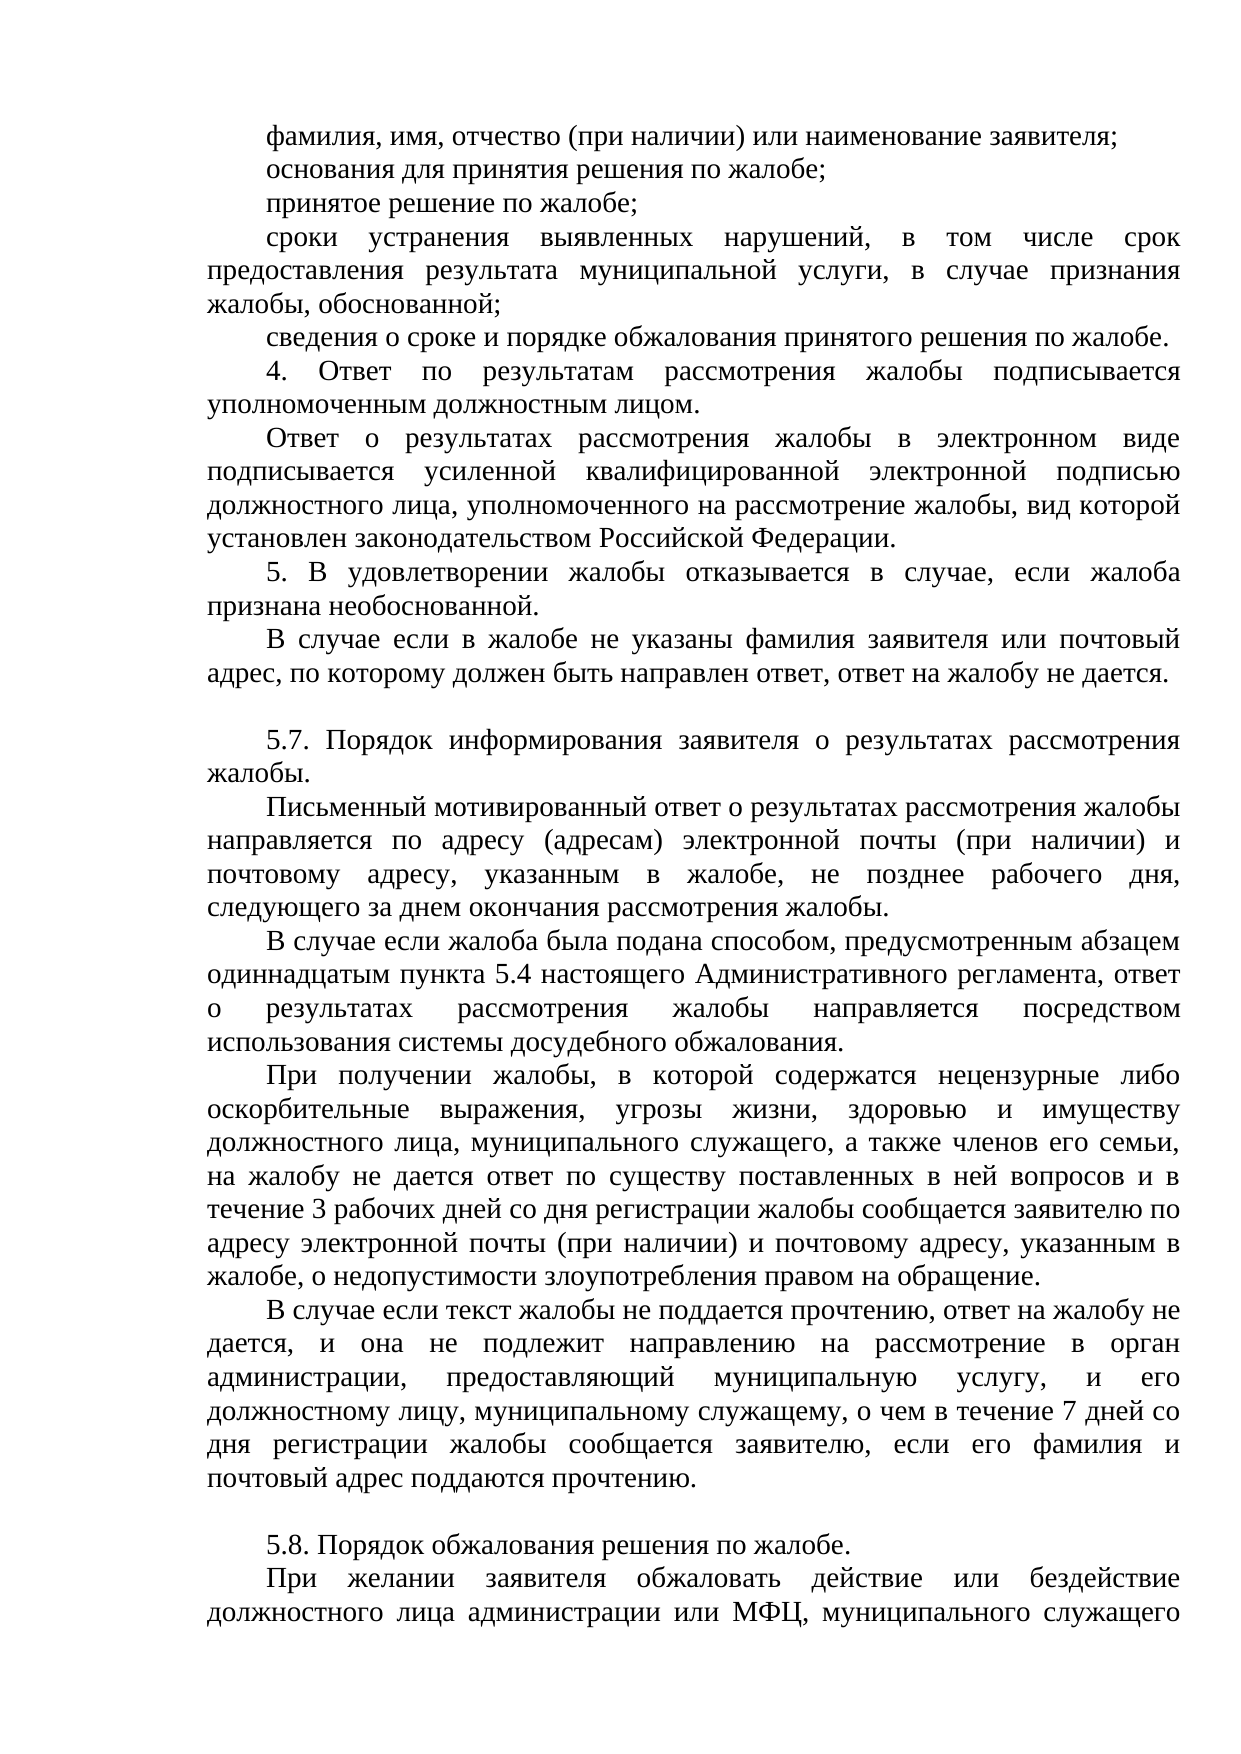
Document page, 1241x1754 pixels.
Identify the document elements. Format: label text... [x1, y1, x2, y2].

text 4. Ответ по результатам рассмотрения жалобы подписывается уполномоченным должностным лицом. [207, 353, 1181, 420]
text 5.7. Порядок информирования заявителя о результатах рассмотрения жалобы. [207, 722, 1181, 789]
text фамилия, имя, отчество (при наличии) или наименование заявителя; [207, 118, 1181, 152]
text При получении жалобы, в которой содержатся нецензурные либо оскорбительные выражения, угрозы жизни, здоровью и имуществу должностного лица, муниципального служащего, а также членов его семьи, на жалобу не дается ответ по существу поставленных в ней вопросов и в течение 3 рабочих дней со дня регистрации жалобы сообщается заявителю по адресу электронной почты (при наличии) и почтовому адресу, указанным в жалобе, о недопустимости злоупотребления правом на обращение. [207, 1057, 1181, 1292]
text 5.8. Порядок обжалования решения по жалобе. [207, 1527, 1181, 1560]
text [207, 1560, 1181, 1627]
text 5. В удовлетворении жалобы отказывается в случае, если жалоба признана необоснованной. [207, 554, 1181, 621]
text В случае если текст жалобы не поддается прочтению, ответ на жалобу не дается, и она не подлежит направлению на рассмотрение в орган администрации, предоставляющий муниципальную услугу, и его должностному лицу, муниципальному служащему, о чем в течение 7 дней со дня регистрации жалобы сообщается заявителю, если его фамилия и почтовый адрес поддаются прочтению. [207, 1292, 1181, 1493]
text Письменный мотивированный ответ о результатах рассмотрения жалобы направляется по адресу (адресам) электронной почты (при наличии) и почтовому адресу, указанным в жалобе, не позднее рабочего дня, следующего за днем окончания рассмотрения жалобы. [207, 789, 1181, 923]
text сведения о сроке и порядке обжалования принятого решения по жалобе. [207, 319, 1181, 353]
text В случае если в жалобе не указаны фамилия заявителя или почтовый адрес, по которому должен быть направлен ответ, ответ на жалобу не дается. [207, 621, 1181, 688]
text сроки устранения выявленных нарушений, в том числе срок предоставления результата муниципальной услуги, в случае признания жалобы, обоснованной; [207, 219, 1181, 319]
text Ответ о результатах рассмотрения жалобы в электронном виде подписывается усиленной квалифицированной электронной подписью должностного лица, уполномоченного на рассмотрение жалобы, вид которой установлен законодательством Российской Федерации. [207, 420, 1181, 554]
text принятое решение по жалобе; [207, 185, 1181, 219]
text В случае если жалоба была подана способом, предусмотренным абзацем одиннадцатым пункта 5.4 настоящего Административного регламента, ответ о результатах рассмотрения жалобы направляется посредством использования системы досудебного обжалования. [207, 923, 1181, 1057]
text основания для принятия решения по жалобе; [207, 152, 1181, 185]
